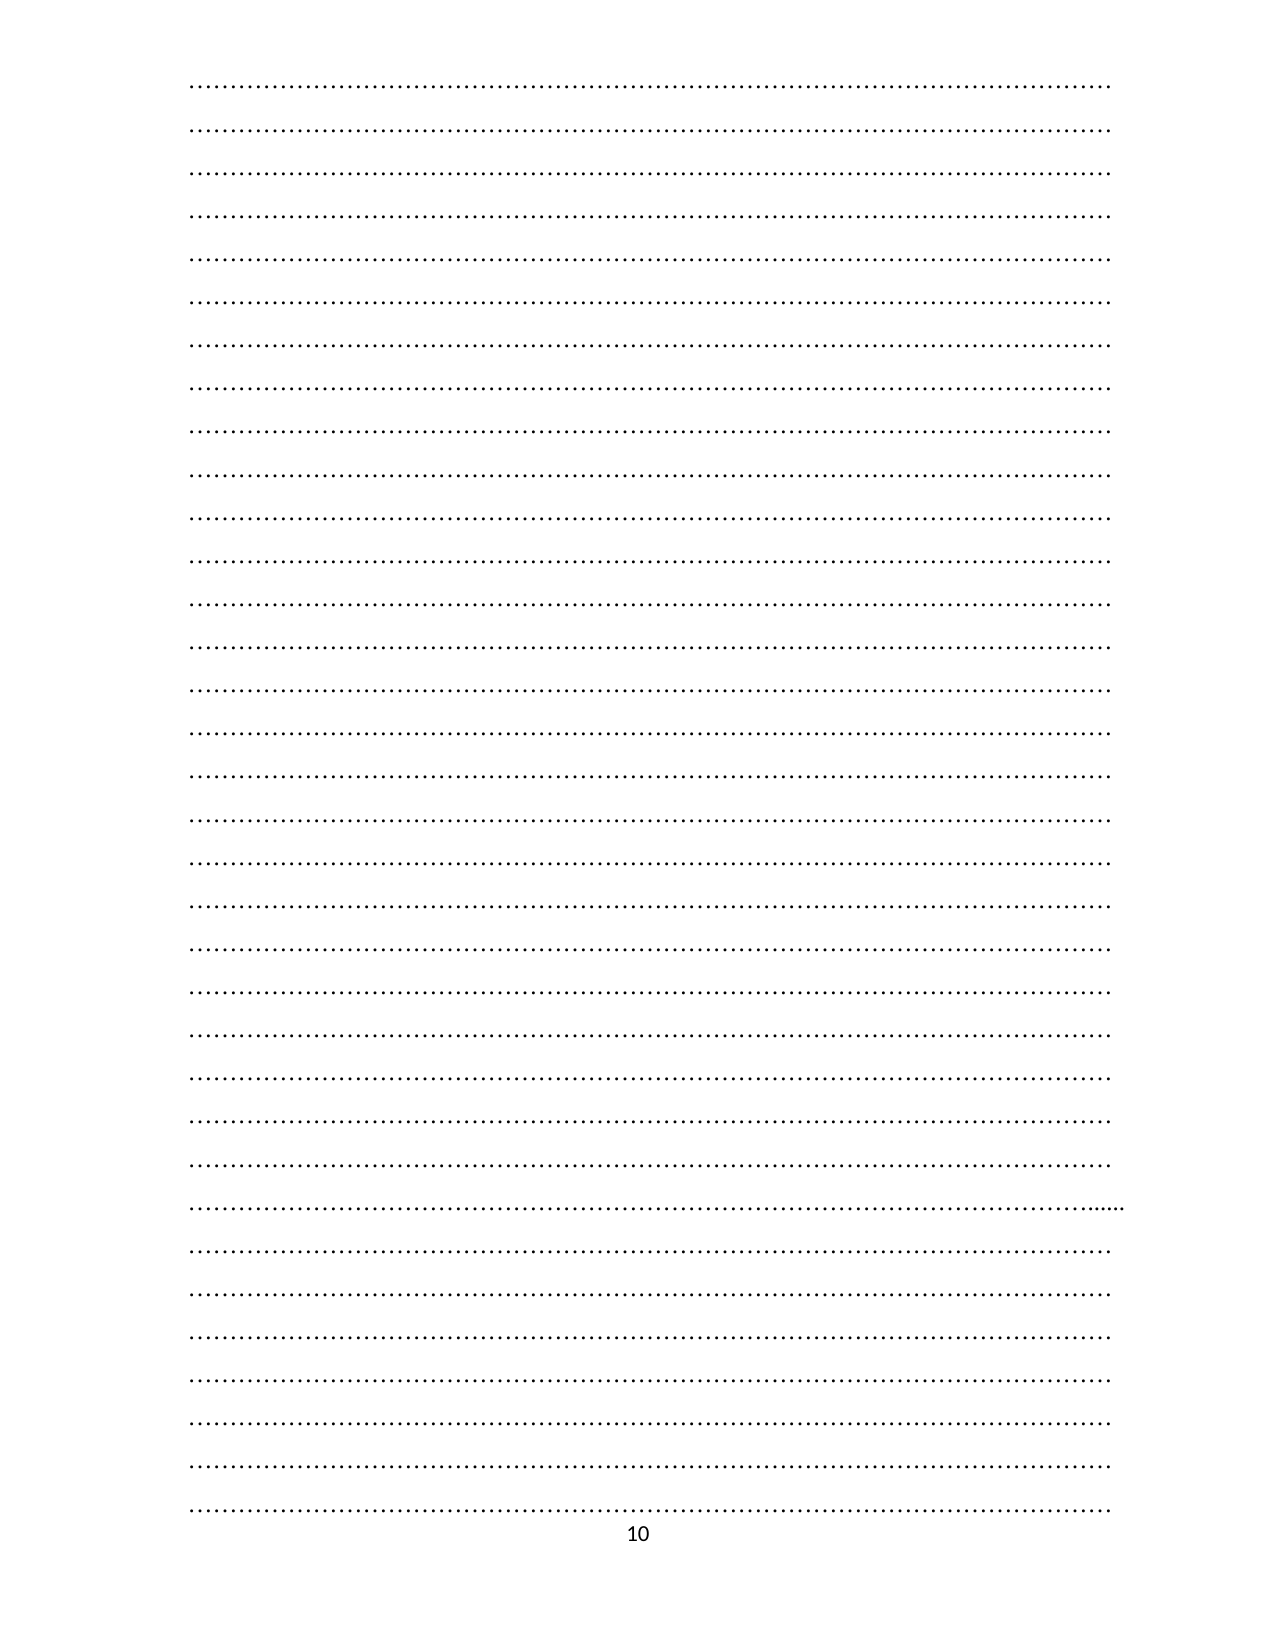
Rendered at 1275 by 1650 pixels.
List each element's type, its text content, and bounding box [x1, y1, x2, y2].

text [187, 66, 1125, 353]
text …………………………………………………………………………………………………………………………………………………………………………………………………………………………………………………………………………………………………………………………………………………………………………………………………………………………………………………………………………………………………………………………………………………………………………………………………………………………………………………………………………………………………………………………………………………………………………………………………………………...... [187, 885, 1125, 1216]
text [187, 1230, 1125, 1517]
text ……………………………………………………………………………………………………………………………………………………………………………………………………………………………………………………………………………………………………………………………………………………………………………………………………………………………………………………………………………………………………………………………………………………………………………………………………………………………………………………………………………………………………………………………………………………………………………………………………………………………………………………………………………………………………………………………………………………………………………………………………………………………………………………………………………………………………………………………………………………………………………………………………………………………… [187, 367, 1125, 871]
